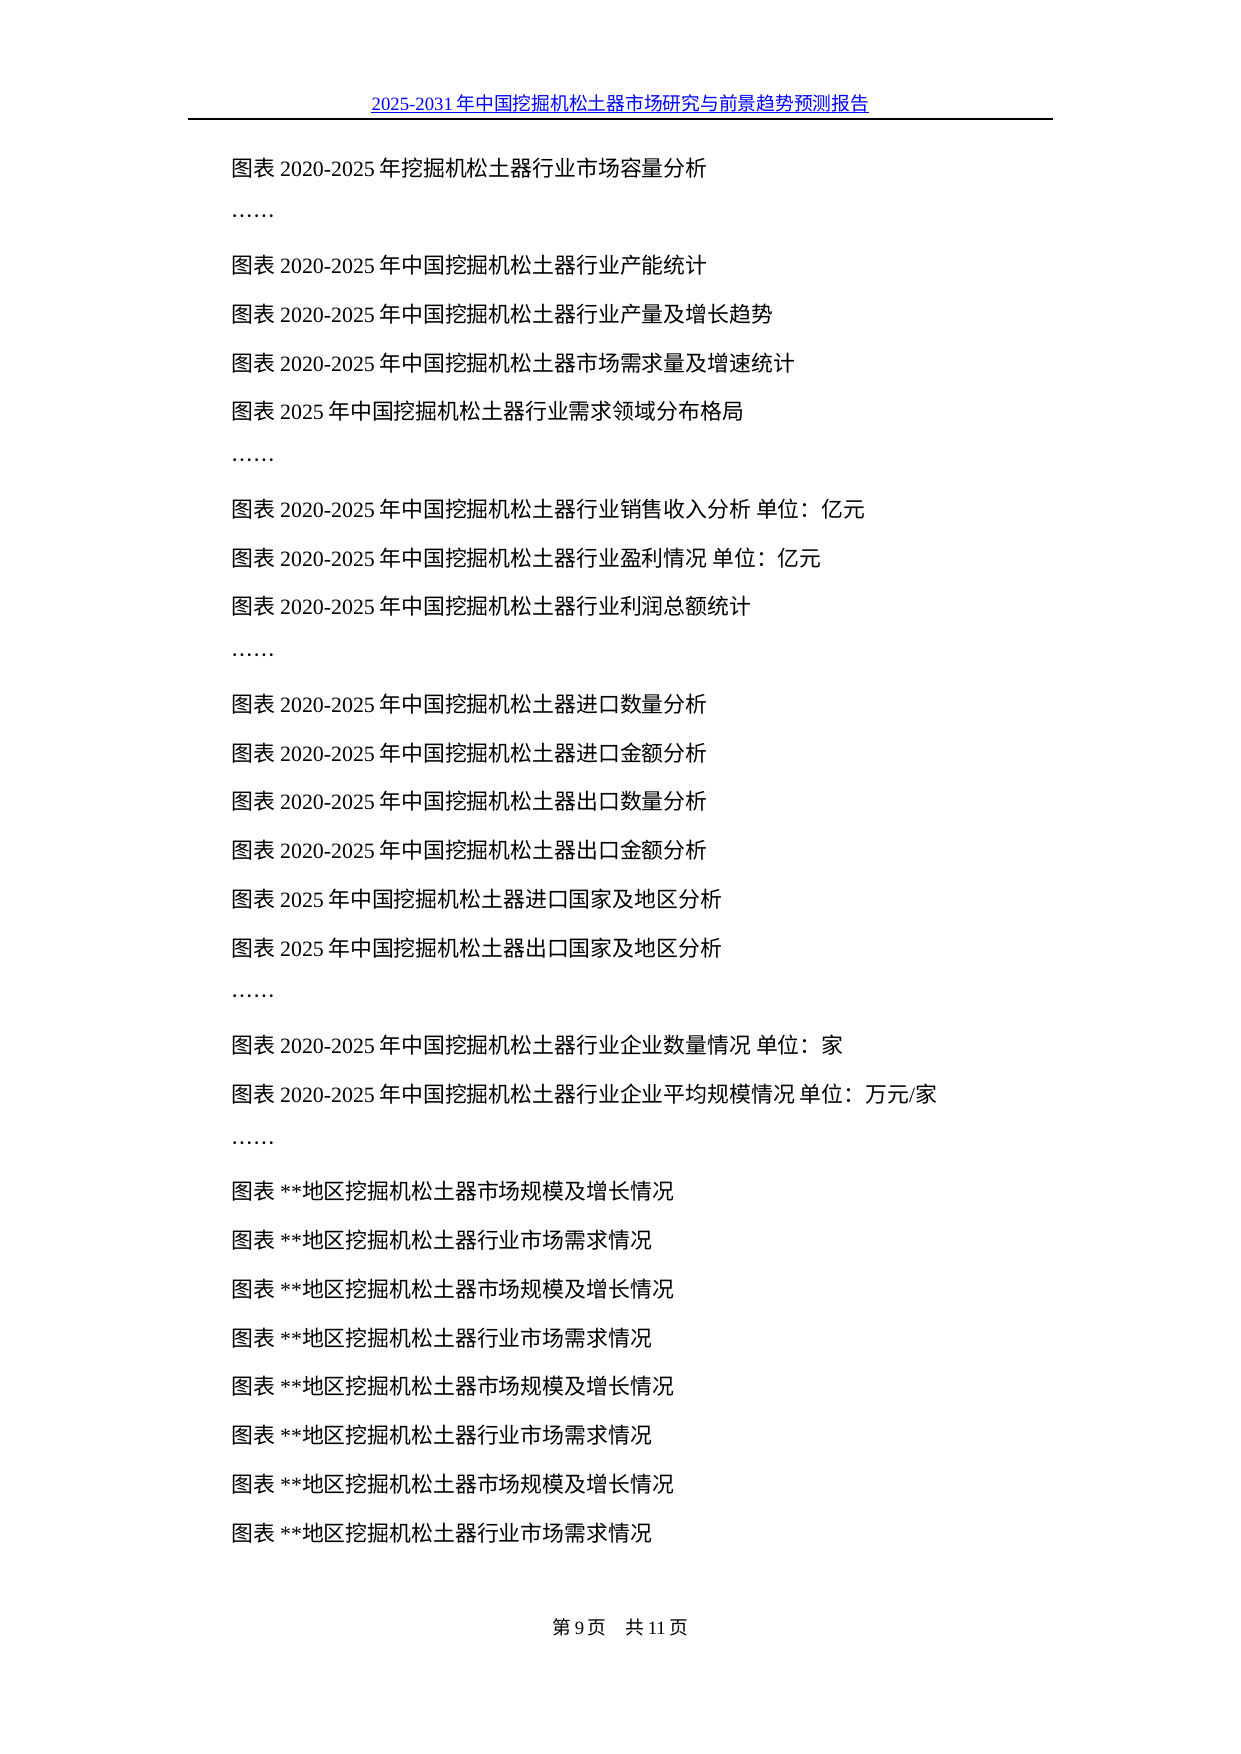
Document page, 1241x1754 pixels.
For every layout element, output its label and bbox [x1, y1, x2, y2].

text [187, 150, 1053, 1548]
